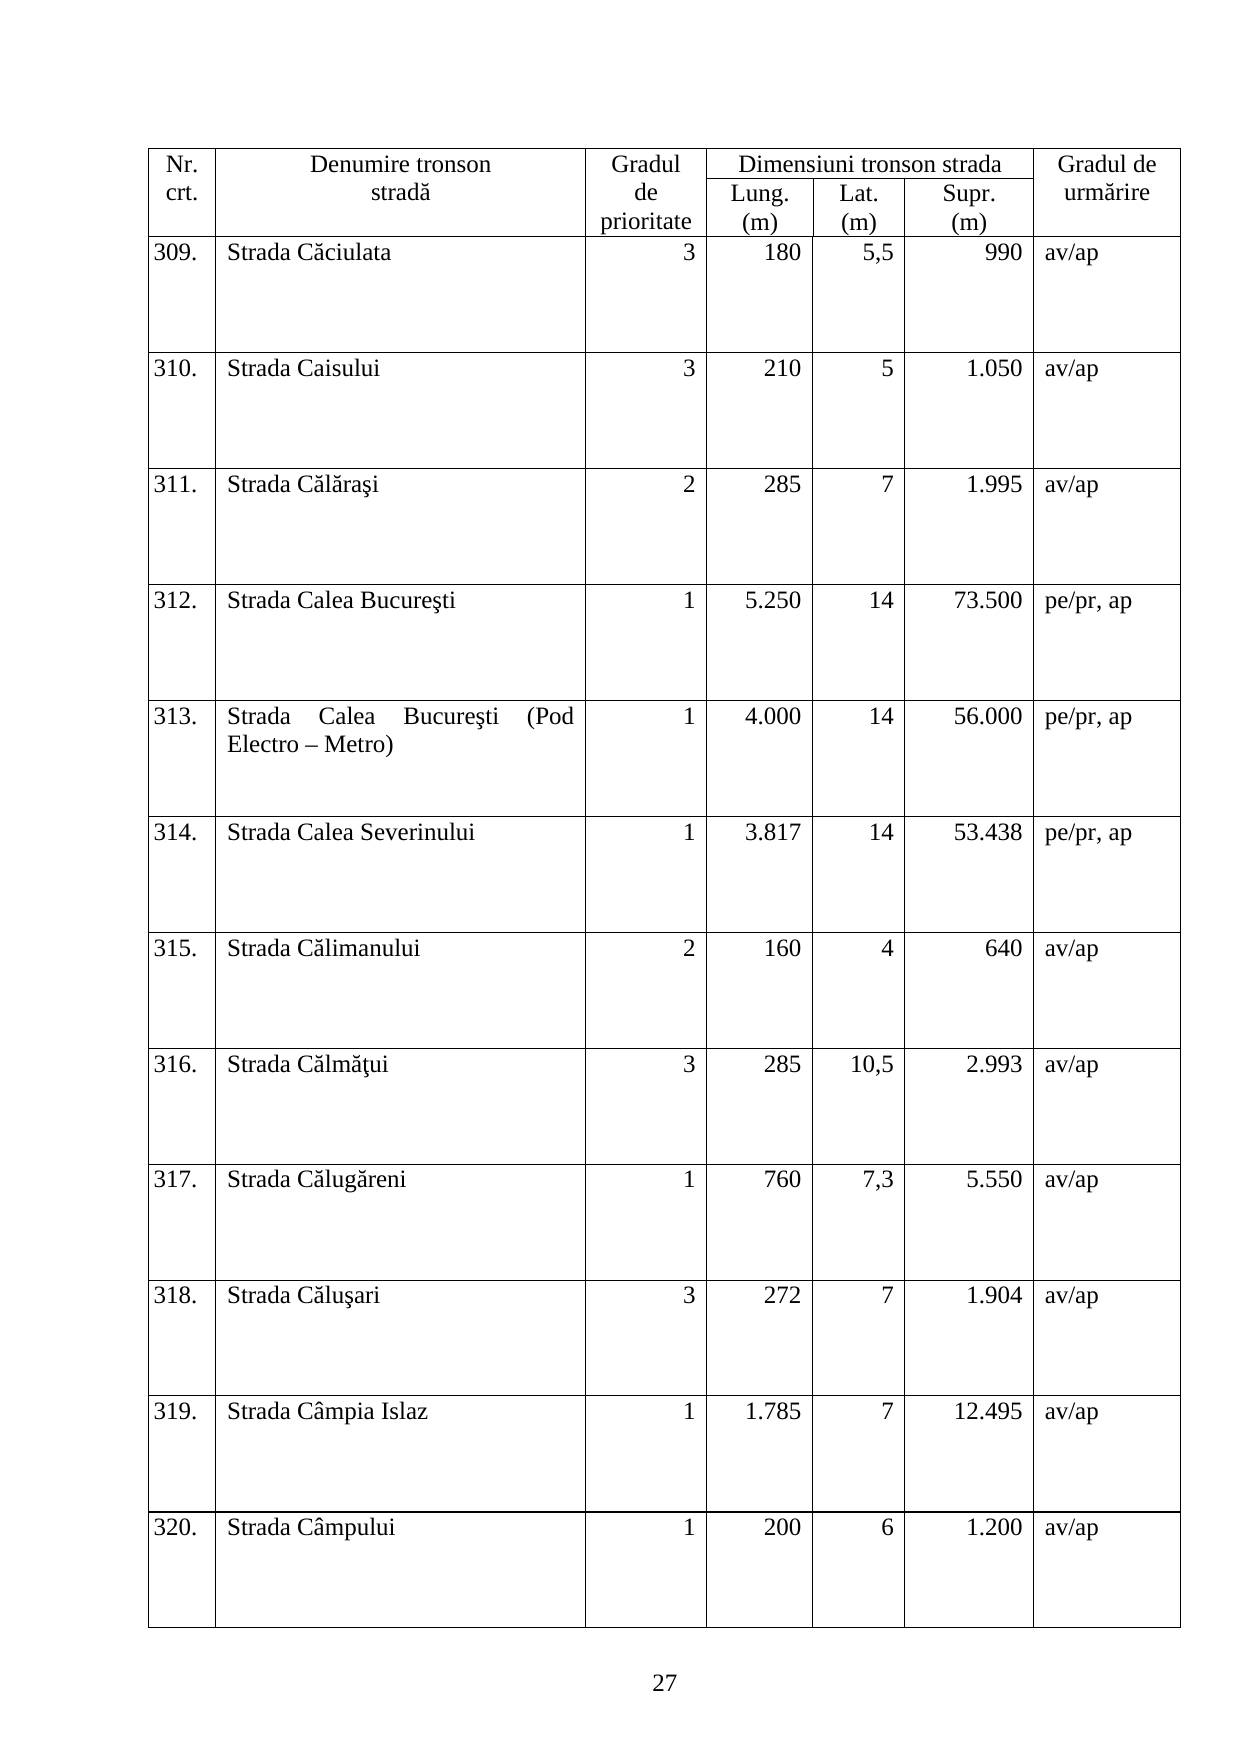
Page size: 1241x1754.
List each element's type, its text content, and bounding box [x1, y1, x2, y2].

table_cell 14 [813, 585, 904, 700]
table_cell Strada Căciulata [216, 237, 585, 352]
table_cell 1 [586, 817, 706, 932]
table_cell av/ap [1034, 1396, 1180, 1511]
table_cell 990 [905, 237, 1033, 352]
table_cell 180 [707, 237, 812, 352]
table_cell 56.000 [905, 701, 1033, 816]
table_cell 200 [707, 1513, 812, 1627]
table_cell 10,5 [813, 1049, 904, 1163]
table_cell Strada Calea Bucureşti (Pod Electro – Metro) [216, 701, 585, 816]
table_cell [149, 1281, 215, 1395]
table_cell Strada Calea Bucureşti [216, 585, 585, 700]
table_cell Strada Călăraşi [216, 469, 585, 584]
table_cell 53.438 [905, 817, 1033, 932]
table_header Nr. crt. [149, 149, 215, 236]
table_cell [149, 933, 215, 1048]
table_cell 3.817 [707, 817, 812, 932]
table_cell Strada Căluşari [216, 1281, 585, 1395]
table_cell Supr. (m) [905, 179, 1033, 236]
table_cell Strada Câmpia Islaz [216, 1396, 585, 1511]
table_header Denumire tronson stradă [216, 149, 585, 236]
table_cell Lat. (m) [814, 179, 904, 236]
table_cell Strada Călugăreni [216, 1165, 585, 1279]
table_cell 160 [707, 933, 812, 1048]
table_cell pe/pr, ap [1034, 585, 1180, 700]
table_cell av/ap [1034, 237, 1180, 352]
table_cell [149, 1049, 215, 1163]
table_cell pe/pr, ap [1034, 817, 1180, 932]
table_cell 2.993 [905, 1049, 1033, 1163]
table_header Dimensiuni tronson strada [707, 149, 1033, 177]
table_cell 7 [813, 469, 904, 584]
table_cell 5.550 [905, 1165, 1033, 1279]
table_cell [149, 817, 215, 932]
table_cell [149, 1396, 215, 1511]
table_cell 73.500 [905, 585, 1033, 700]
table_cell 1 [586, 1513, 706, 1627]
table_cell 1.904 [905, 1281, 1033, 1395]
table_cell 2 [586, 933, 706, 1048]
table_cell 3 [586, 353, 706, 468]
table_cell [149, 353, 215, 468]
table_cell Strada Caisului [216, 353, 585, 468]
table_cell 4.000 [707, 701, 812, 816]
table_cell 14 [813, 701, 904, 816]
table_cell [149, 1513, 215, 1627]
table_cell 285 [707, 469, 812, 584]
table_cell 1 [586, 1396, 706, 1511]
table_cell 2 [586, 469, 706, 584]
table_cell 3 [586, 1281, 706, 1395]
table_cell av/ap [1034, 353, 1180, 468]
table_cell [149, 237, 215, 352]
table_cell 1.200 [905, 1513, 1033, 1627]
table_cell 3 [586, 1049, 706, 1163]
table_cell 14 [813, 817, 904, 932]
table_cell 640 [905, 933, 1033, 1048]
table_cell 5 [813, 353, 904, 468]
table_cell 285 [707, 1049, 812, 1163]
table_cell av/ap [1034, 469, 1180, 584]
table_cell 12.495 [905, 1396, 1033, 1511]
table_cell [149, 585, 215, 700]
table_cell 272 [707, 1281, 812, 1395]
table_cell 4 [813, 933, 904, 1048]
table_cell [149, 1165, 215, 1279]
table_cell 1 [586, 1165, 706, 1279]
table_cell 7 [813, 1281, 904, 1395]
table_cell pe/pr, ap [1034, 701, 1180, 816]
table_cell [149, 469, 215, 584]
table_cell 6 [813, 1513, 904, 1627]
table_header Gradul de prioritate [586, 149, 706, 236]
table_cell 760 [707, 1165, 812, 1279]
table_cell Strada Câmpului [216, 1513, 585, 1627]
table_cell 5.250 [707, 585, 812, 700]
table_cell 5,5 [813, 237, 904, 352]
table_cell 1.785 [707, 1396, 812, 1511]
table_cell av/ap [1034, 1513, 1180, 1627]
table_cell [149, 701, 215, 816]
table_cell av/ap [1034, 1165, 1180, 1279]
table_cell Strada Călimanului [216, 933, 585, 1048]
table_cell 7,3 [813, 1165, 904, 1279]
table_header Gradul de urmărire [1034, 149, 1180, 236]
table_cell Lung. (m) [707, 179, 813, 236]
table_cell 1 [586, 585, 706, 700]
table_cell av/ap [1034, 1281, 1180, 1395]
table_cell 7 [813, 1396, 904, 1511]
table_cell 1.995 [905, 469, 1033, 584]
table_cell 1 [586, 701, 706, 816]
table_cell av/ap [1034, 933, 1180, 1048]
table_cell Strada Calea Severinului [216, 817, 585, 932]
table_cell Strada Călmăţui [216, 1049, 585, 1163]
table_cell av/ap [1034, 1049, 1180, 1163]
table_cell 3 [586, 237, 706, 352]
table_cell 210 [707, 353, 812, 468]
table_cell 1.050 [905, 353, 1033, 468]
